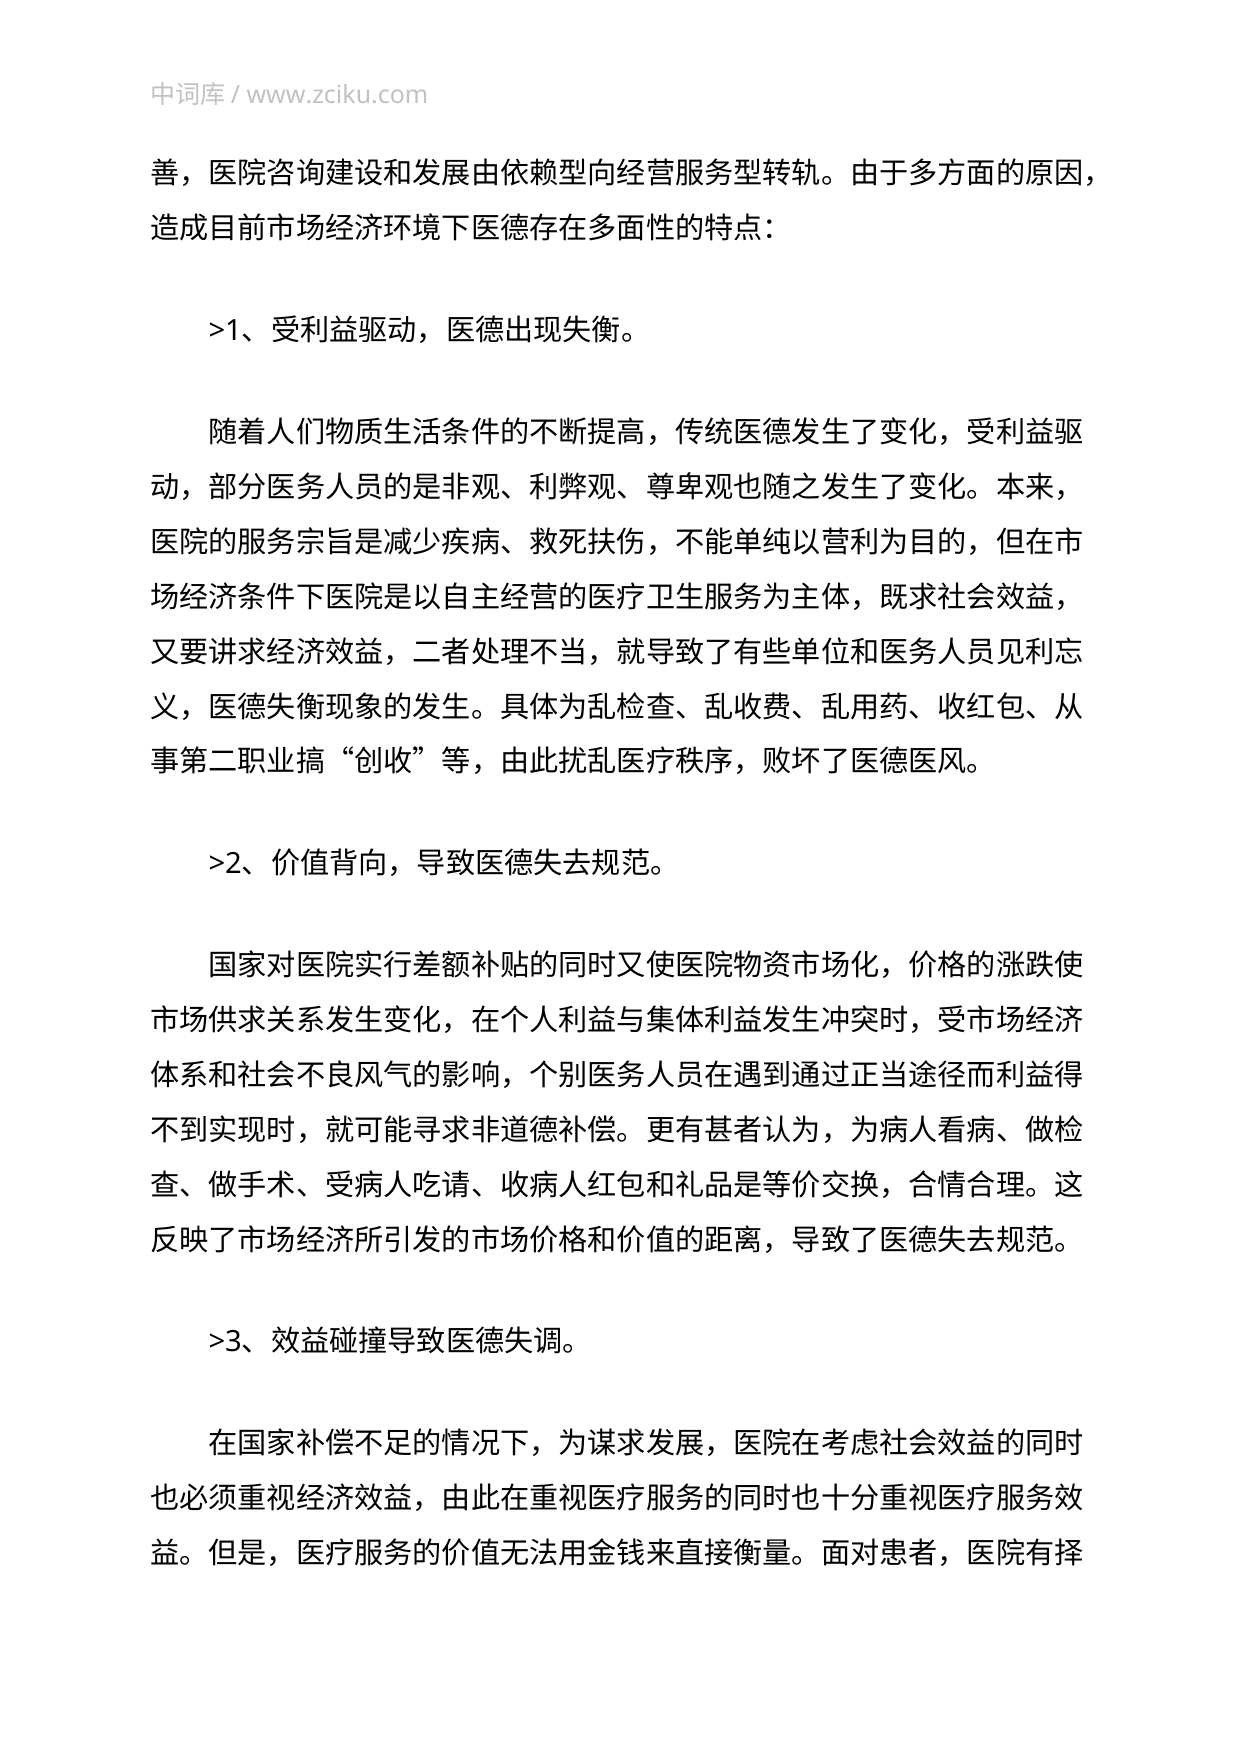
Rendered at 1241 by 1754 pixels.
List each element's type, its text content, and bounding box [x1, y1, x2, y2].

text >1、受利益驱动，医德出现失衡。 [150, 307, 1090, 349]
text 随着人们物质生活条件的不断提高，传统医德发生了变化，受利益驱动，部分医务人员的是非观、利弊观、尊卑观也随之发生了变化。本来，医院的服务宗旨是减少疾病、救死扶伤，不能单纯以营利为目的，但在市场经济条件下医院是以自主经营的医疗卫生服务为主体，既求社会效益，又要讲求经济效益，二者处理不当，就导致了有些单位和医务人员见利忘义，医德失衡现象的发生。具体为乱检查、乱收费、乱用药、收红包、从事第二职业搞“创收”等，由此扰乱医疗秩序，败坏了医德医风。 [150, 409, 1090, 780]
text >2、价值背向，导致医德失去规范。 [150, 840, 1090, 882]
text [150, 1420, 1090, 1572]
text 国家对医院实行差额补贴的同时又使医院物资市场化，价格的涨跌使市场供求关系发生变化，在个人利益与集体利益发生冲突时，受市场经济体系和社会不良风气的影响，个别医务人员在遇到通过正当途径而利益得不到实现时，就可能寻求非道德补偿。更有甚者认为，为病人看病、做检查、做手术、受病人吃请、收病人红包和礼品是等价交换，合情合理。这反映了市场经济所引发的市场价格和价值的距离，导致了医德失去规范。 [150, 942, 1090, 1258]
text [150, 150, 1090, 247]
text >3、效益碰撞导致医德失调。 [150, 1318, 1090, 1360]
